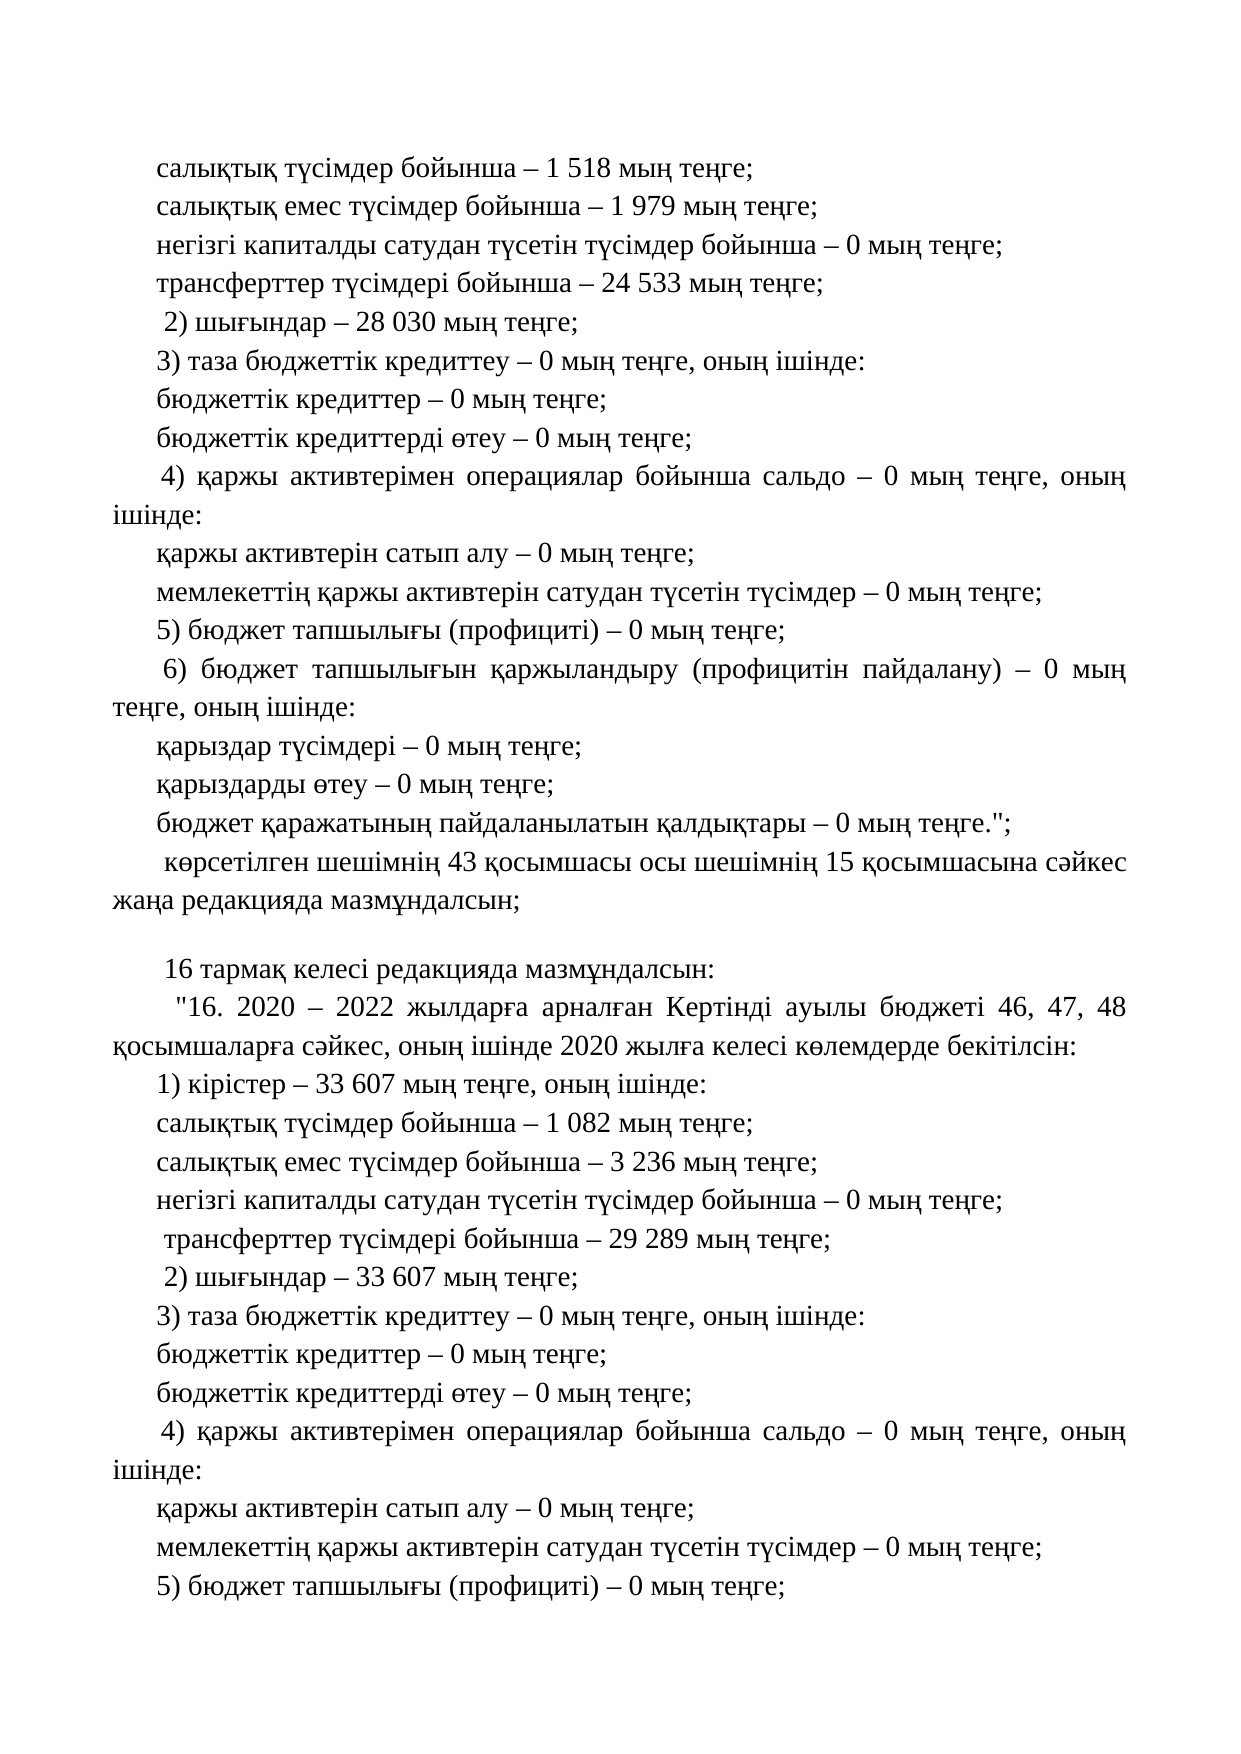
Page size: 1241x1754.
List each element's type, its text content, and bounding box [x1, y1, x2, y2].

text бюджеттік кредиттерді өтеу – 0 мың теңге; [112, 1375, 1128, 1408]
text қаржы активтерін сатып алу – 0 мың теңге; [112, 535, 1128, 569]
text 6) бюджет тапшылығын қаржыландыру (профицитін пайдалану) – 0 мың теңге, оның ішінде: [112, 651, 1128, 723]
text 4) қаржы активтерімен операциялар бойынша сальдо – 0 мың теңге, оның ішінде: [112, 458, 1128, 530]
text бюджеттік кредиттерді өтеу – 0 мың теңге; [112, 420, 1128, 453]
text көрсетілген шешімнің 43 қосымшасы осы шешімнің 15 қосымшасына сәйкес жаңа редакцияда мазмұндалсын; [112, 844, 1128, 916]
text 5) бюджет тапшылығы (профициті) – 0 мың теңге; [112, 612, 1128, 646]
text салықтық емес түсімдер бойынша – 3 236 мың теңге; [112, 1144, 1128, 1177]
text салықтық емес түсімдер бойынша – 1 979 мың теңге; [112, 188, 1128, 222]
text салықтық түсімдер бойынша – 1 082 мың теңге; [112, 1105, 1128, 1139]
text 4) қаржы активтерімен операциялар бойынша сальдо – 0 мың теңге, оның ішінде: [112, 1413, 1128, 1486]
text 1) кірістер – 33 607 мың теңге, оның ішінде: [112, 1067, 1128, 1100]
text бюджет қаражатының пайдаланылатын қалдықтары – 0 мың теңге."; [112, 805, 1128, 839]
text 5) бюджет тапшылығы (профициті) – 0 мың теңге; [112, 1568, 1128, 1601]
text 16 тармақ келесі редакцияда мазмұндалсын: [112, 951, 1128, 984]
text 2) шығындар – 33 607 мың теңге; [112, 1259, 1128, 1293]
text қарыздарды өтеу – 0 мың теңге; [112, 767, 1128, 800]
text бюджеттік кредиттер – 0 мың теңге; [112, 381, 1128, 415]
text негізгі капиталды сатудан түсетін түсімдер бойынша – 0 мың теңге; [112, 1182, 1128, 1216]
text 3) таза бюджеттік кредиттеу – 0 мың теңге, оның ішінде: [112, 1298, 1128, 1331]
text 3) таза бюджеттік кредиттеу – 0 мың теңге, оның ішінде: [112, 343, 1128, 376]
text мемлекеттің қаржы активтерін сатудан түсетін түсімдер – 0 мың теңге; [112, 574, 1128, 607]
text трансферттер түсімдері бойынша – 29 289 мың теңге; [112, 1221, 1128, 1254]
text салықтық түсімдер бойынша – 1 518 мың теңге; [112, 150, 1128, 183]
text қарыздар түсімдері – 0 мың теңге; [112, 728, 1128, 762]
text мемлекеттің қаржы активтерін сатудан түсетін түсімдер – 0 мың теңге; [112, 1529, 1128, 1563]
text негізгі капиталды сатудан түсетін түсімдер бойынша – 0 мың теңге; [112, 227, 1128, 261]
text трансферттер түсімдері бойынша – 24 533 мың теңге; [112, 266, 1128, 299]
text қаржы активтерін сатып алу – 0 мың теңге; [112, 1491, 1128, 1524]
text бюджеттік кредиттер – 0 мың теңге; [112, 1336, 1128, 1370]
text "16. 2020 – 2022 жылдарға арналған Кертінді ауылы бюджеті 46, 47, 48 қосымшаларға сәйкес, оның ішінде 2020 жылға келесі көлемдерде бекітілсін: [112, 989, 1128, 1062]
text 2) шығындар – 28 030 мың теңге; [112, 304, 1128, 338]
